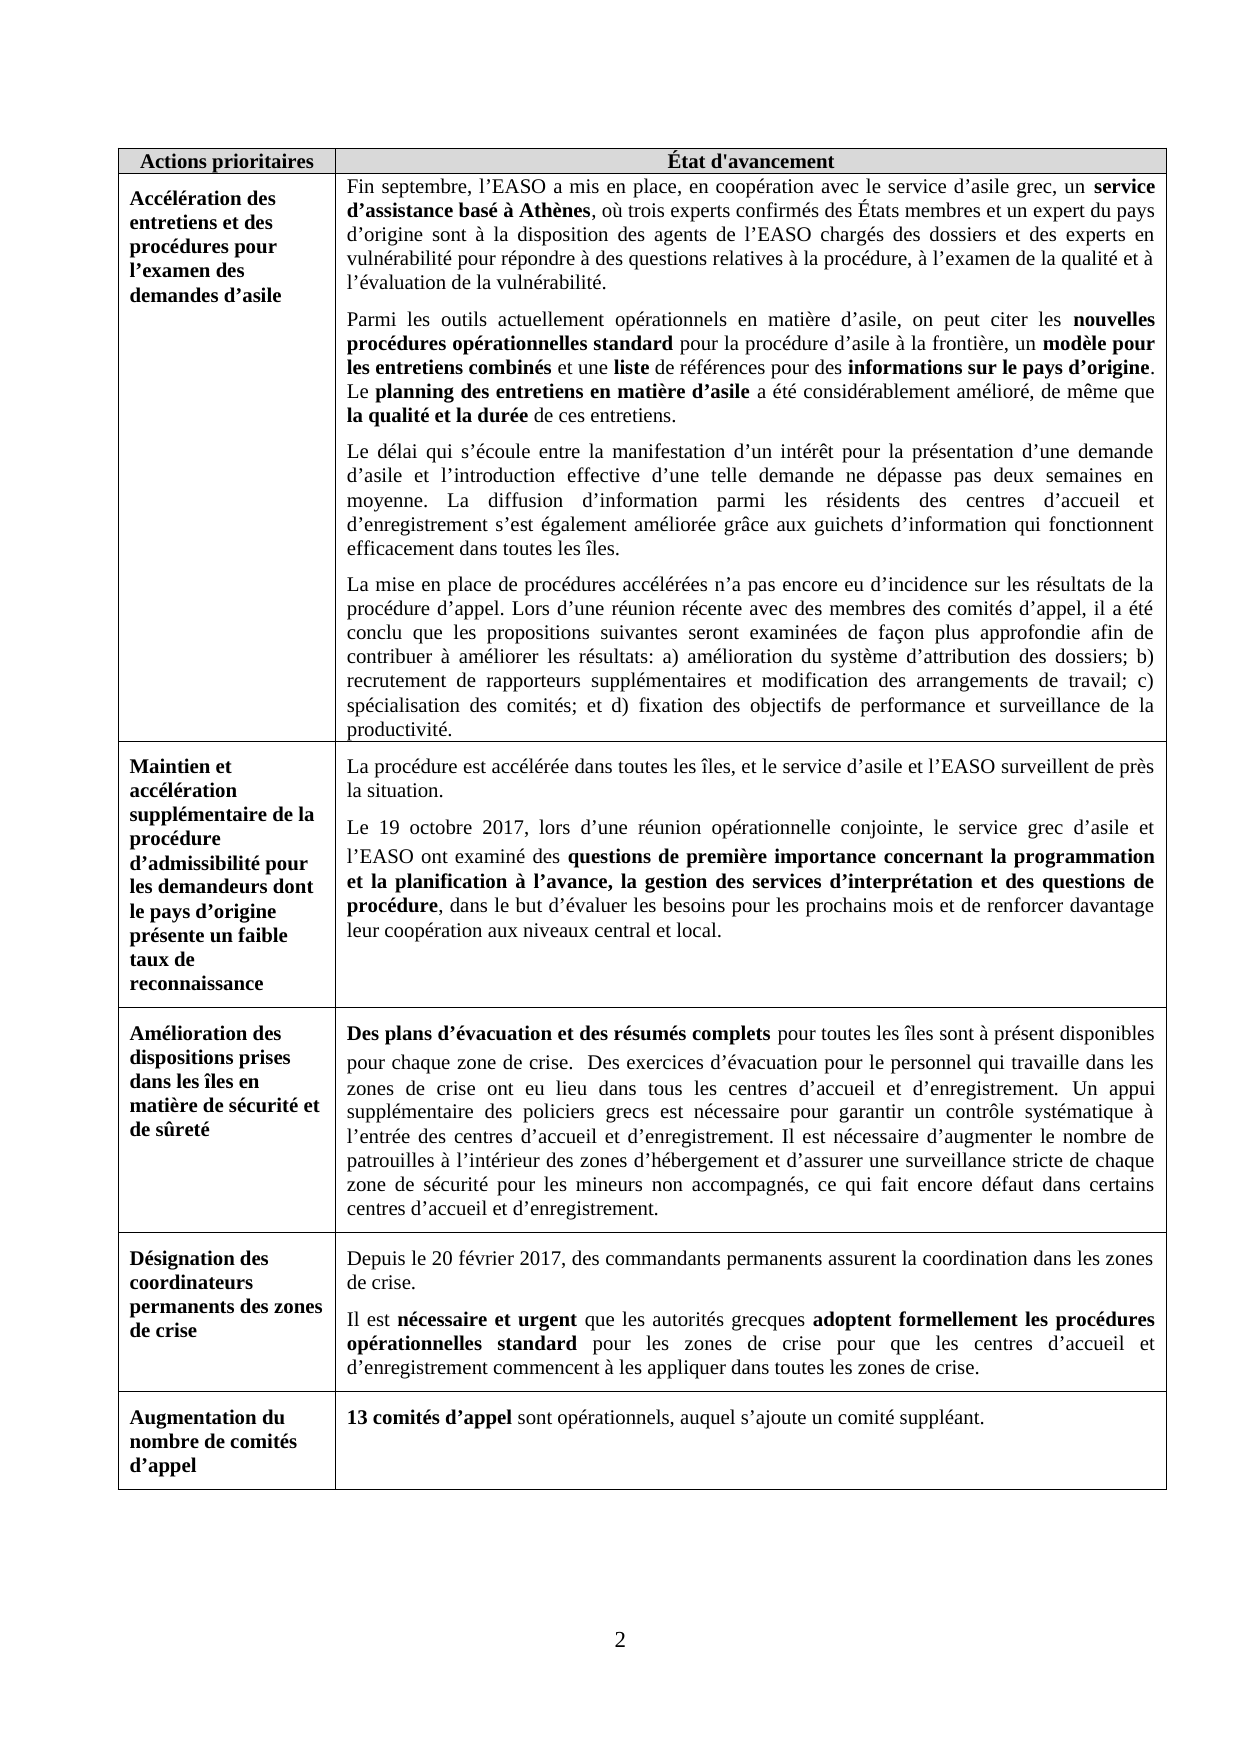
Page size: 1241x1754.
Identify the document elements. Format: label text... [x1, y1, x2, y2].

table_cell Désignation des coordinateurs permanents des zones de crise [119, 1233, 335, 1391]
table_cell Fin septembre, l’EASO a mis en place, en coopération avec le service d’asile grec, un service d’assistance basé à Athènes, où trois experts confirmés des États membres et un expert du pays d’origine sont à la disposition des agents de l’EASO chargés des dossiers et des experts en vulnérabilité pour répondre à des questions relatives à la procédure, à l’examen de la qualité et à l’évaluation de la vulnérabilité. Parmi les outils actuellement opérationnels en matière d’asile, on peut citer les nouvelles procédures opérationnelles standard pour la procédure d’asile à la frontière, un modèle pour les entretiens combinés et une liste de références pour des informations sur le pays d’origine. Le planning des entretiens en matière d’asile a été considérablement amélioré, de même que la qualité et la durée de ces entretiens. Le délai qui s’écoule entre la manifestation d’un intérêt pour la présentation d’une demande d’asile et l’introduction effective d’une telle demande ne dépasse pas deux semaines en moyenne. La diffusion d’information parmi les résidents des centres d’accueil et d’enregistrement s’est également améliorée grâce aux guichets d’information qui fonctionnent efficacement dans toutes les îles. La mise en place de procédures accélérées n’a pas encore eu d’incidence sur les résultats de la procédure d’appel. Lors d’une réunion récente avec des membres des comités d’appel, il a été conclu que les propositions suivantes seront examinées de façon plus approfondie afin de contribuer à améliorer les résultats: a) amélioration du système d’attribution des dossiers; b) recrutement de rapporteurs supplémentaires et modification des arrangements de travail; c) spécialisation des comités; et d) fixation des objectifs de performance et surveillance de la productivité. [336, 174, 1166, 741]
table_cell Maintien et accélération supplémentaire de la procédure d’admissibilité pour les demandeurs dont le pays d’origine présente un faible taux de reconnaissance [119, 742, 335, 1007]
table_cell Des plans d’évacuation et des résumés complets pour toutes les îles sont à présent disponibles pour chaque zone de crise. Des exercices d’évacuation pour le personnel qui travaille dans les zones de crise ont eu lieu dans tous les centres d’accueil et d’enregistrement. Un appui supplémentaire des policiers grecs est nécessaire pour garantir un contrôle systématique à l’entrée des centres d’accueil et d’enregistrement. Il est nécessaire d’augmenter le nombre de patrouilles à l’intérieur des zones d’hébergement et d’assurer une surveillance stricte de chaque zone de sécurité pour les mineurs non accompagnés, ce qui fait encore défaut dans certains centres d’accueil et d’enregistrement. [336, 1008, 1166, 1232]
table_header État d'avancement [336, 149, 1166, 173]
table_cell Amélioration des dispositions prises dans les îles en matière de sécurité et de sûreté [119, 1008, 335, 1232]
table_cell Augmentation du nombre de comités d’appel [119, 1392, 335, 1489]
table_cell La procédure est accélérée dans toutes les îles, et le service d’asile et l’EASO surveillent de près la situation. Le 19 octobre 2017, lors d’une réunion opérationnelle conjointe, le service grec d’asile et l’EASO ont examiné des questions de première importance concernant la programmation et la planification à l’avance, la gestion des services d’interprétation et des questions de procédure, dans le but d’évaluer les besoins pour les prochains mois et de renforcer davantage leur coopération aux niveaux central et local. [336, 742, 1166, 1007]
table_cell Depuis le 20 février 2017, des commandants permanents assurent la coordination dans les zones de crise. Il est nécessaire et urgent que les autorités grecques adoptent formellement les procédures opérationnelles standard pour les zones de crise pour que les centres d’accueil et d’enregistrement commencent à les appliquer dans toutes les zones de crise. [336, 1233, 1166, 1391]
table_header Actions prioritaires [119, 149, 335, 173]
table_cell 13 comités d’appel sont opérationnels, auquel s’ajoute un comité suppléant. [336, 1392, 1166, 1489]
table_cell Accélération des entretiens et des procédures pour l’examen des demandes d’asile [119, 174, 335, 741]
